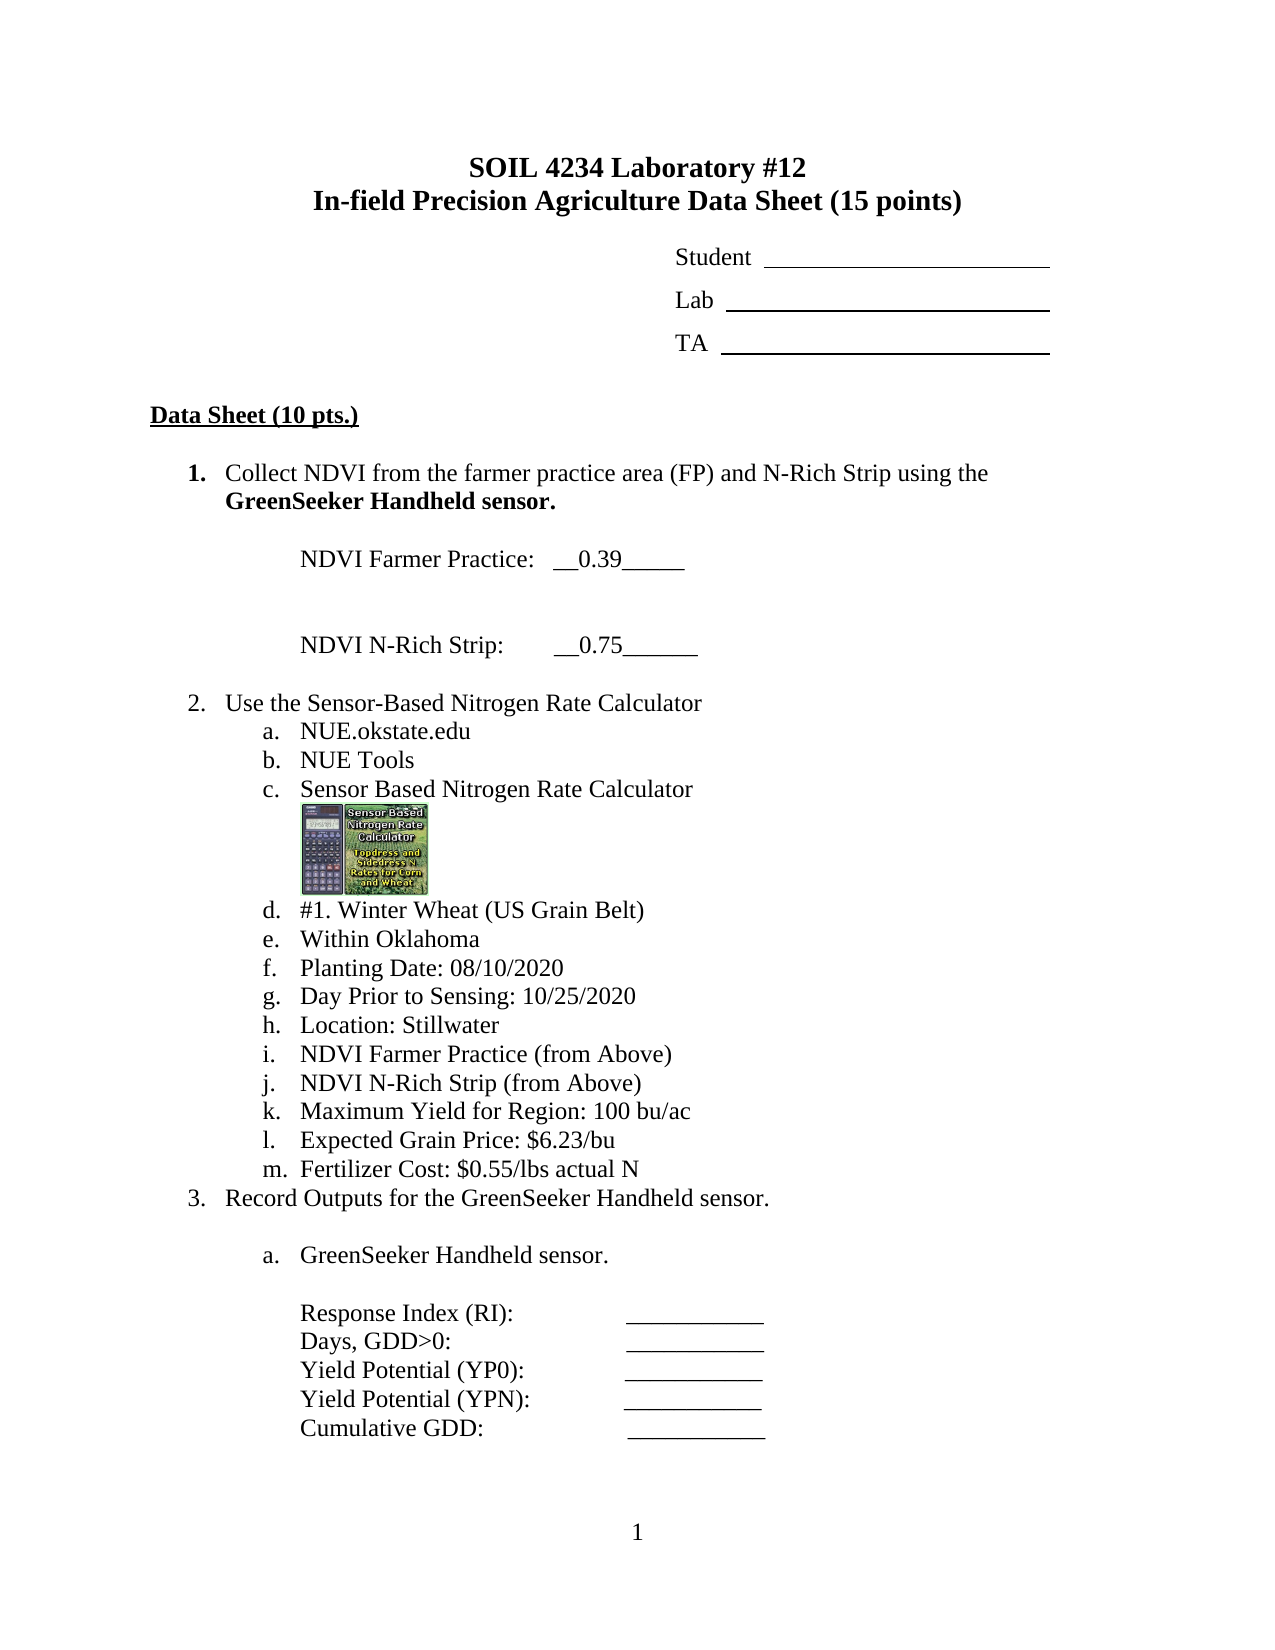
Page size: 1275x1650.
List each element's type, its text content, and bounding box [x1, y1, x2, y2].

list Expected Grain Price: $6.23/bu [262, 1125, 1125, 1154]
list NUE Tools [262, 745, 1125, 774]
list Fertilizer Cost: $0.55/lbs actual N [262, 1154, 1125, 1183]
text NDVI N-Rich Strip: __0.75______ [150, 630, 1125, 659]
text Data Sheet (10 pts.) [150, 400, 1125, 429]
text SOIL 4234 Laboratory #12 [150, 150, 1125, 183]
list NUE.okstate.edu [262, 716, 1125, 745]
text NDVI Farmer Practice: __0.39_____ [150, 544, 1125, 573]
list Sensor Based Nitrogen Rate Calculator [262, 774, 1125, 803]
list Location: Stillwater [262, 1010, 1125, 1039]
list GreenSeeker Handheld sensor. [262, 1240, 1125, 1269]
list Collect NDVI from the farmer practice area (FP) and N-Rich Strip using the GreenSeeker Handheld sensor. [187, 458, 1125, 515]
text Student [150, 242, 1125, 271]
text Days, GDD>0: ___________ Yield Potential (YP0): ___________ Yield Potential (YPN): ___________ Cumulative GDD: ___________ [225, 1326, 1125, 1441]
list NDVI Farmer Practice (from Above) [262, 1039, 1125, 1068]
text TA [150, 328, 1125, 357]
text Lab [150, 285, 1125, 314]
picture [300, 802, 429, 896]
text Response Index (RI): ___________ [225, 1298, 1125, 1326]
list Day Prior to Sensing: 10/25/2020 [262, 981, 1125, 1010]
list NDVI N-Rich Strip (from Above) [262, 1068, 1125, 1096]
text In-field Precision Agriculture Data Sheet (15 points) [150, 183, 1125, 217]
list Within Oklahoma [262, 924, 1125, 953]
list Planting Date: 08/10/2020 [262, 953, 1125, 981]
list Record Outputs for the GreenSeeker Handheld sensor. [187, 1183, 1125, 1211]
list Maximum Yield for Region: 100 bu/ac [262, 1096, 1125, 1125]
list #1. Winter Wheat (US Grain Belt) [262, 895, 1125, 924]
list Use the Sensor-Based Nitrogen Rate Calculator [187, 688, 1125, 716]
